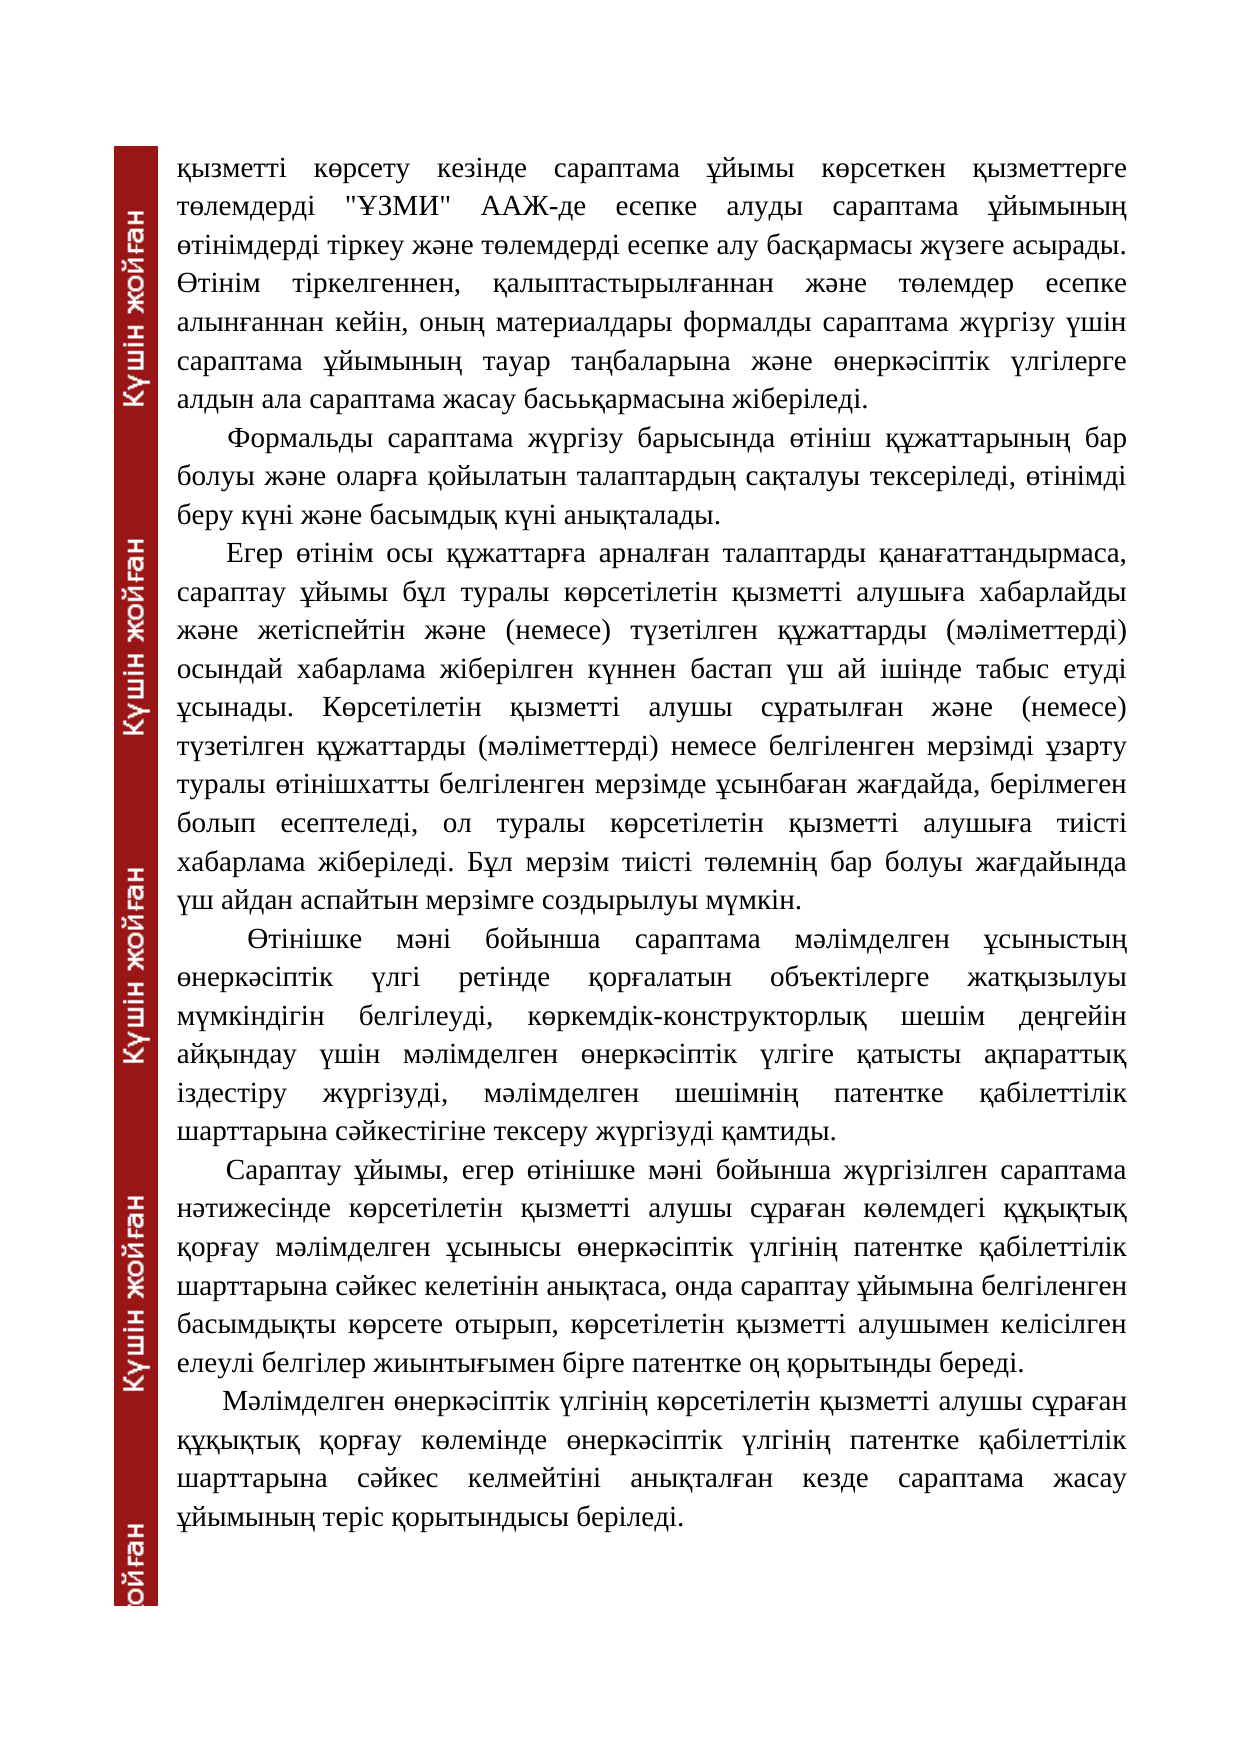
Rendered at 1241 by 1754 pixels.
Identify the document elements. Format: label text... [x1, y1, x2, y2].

picture [114, 1378, 158, 1383]
text Мәлiмделген өнеркәсiптiк үлгiнiң көрсетілетін қызметті алушы сұраған құқықтық қорғау көлемiнде өнеркәсiптiк үлгiнiң патентке қабiлеттiлiк шарттарына сәйкес келмейтiнi анықталған кезде сараптама жасау ұйымының терiс қорытындысы берiледi. [112, 1383, 1128, 1532]
picture [114, 146, 158, 150]
text Егер өтiнiм осы құжаттарға арналған талаптарды қанағаттандырмаса, сараптау ұйымы бұл туралы көрсетілетін қызметті алушыға хабарлайды және жетiспейтiн және (немесе) түзетiлген құжаттарды (мәлiметтердi) осындай хабарлама жiберiлген күннен бастап үш ай iшiнде табыс етудi ұсынады. Көрсетілетін қызметті алушы сұратылған және (немесе) түзетiлген құжаттарды (мәлiметтердi) немесе белгіленген мерзімді ұзарту туралы өтінішхатты белгiленген мерзiмде ұсынбаған жағдайда, берiлмеген болып есептеледi, ол туралы көрсетілетін қызметті алушыға тиiстi хабарлама жiберiледi. Бұл мерзім тиісті төлемнің бар болуы жағдайында үш айдан аспайтын мерзімге создырылуы мүмкін. [112, 535, 1128, 916]
picture [114, 1532, 158, 1606]
picture [114, 530, 158, 535]
text Сараптау ұйымы, егер өтiнiшке мәнi бойынша жүргiзiлген сараптама нәтижесiнде көрсетілетін қызметті алушы сұраған көлемдегi құқықтық қорғау мәлiмделген ұсынысы өнеркәсiптiк үлгiнiң патентке қабiлеттiлiк шарттарына сәйкес келетiнiн анықтаса, онда сараптау ұйымына белгiленген басымдықты көрсете отырып, көрсетілетін қызметті алушымен келiсiлген елеулi белгiлер жиынтығымен бiрге патентке оң қорытынды бередi. [112, 1152, 1128, 1378]
text Өтiнiшке мәнi бойынша сараптама мәлiмделген ұсыныстың өнеркәсіптік үлгі ретiнде қорғалатын объектiлерге жатқызылуы мүмкiндiгiн белгiлеудi, көркемдік-конструкторлық шешім деңгейiн айқындау үшiн мәлiмделген өнеркәсіптік үлгіге қатысты ақпараттық iздестiру жүргiзудi, мәлiмделген шешімнің патентке қабілеттілік шарттарына сәйкестігіне тексеру жүргiзудi қамтиды. [112, 921, 1128, 1147]
text Формальды сараптама жүргізу барысында өтініш құжаттарының бар болуы және оларға қойылатын талаптардың сақталуы тексеріледі, өтінімді беру күні және басымдық күні анықталады. [112, 420, 1128, 530]
picture [114, 916, 158, 921]
picture [114, 415, 158, 420]
picture [114, 1147, 158, 1152]
